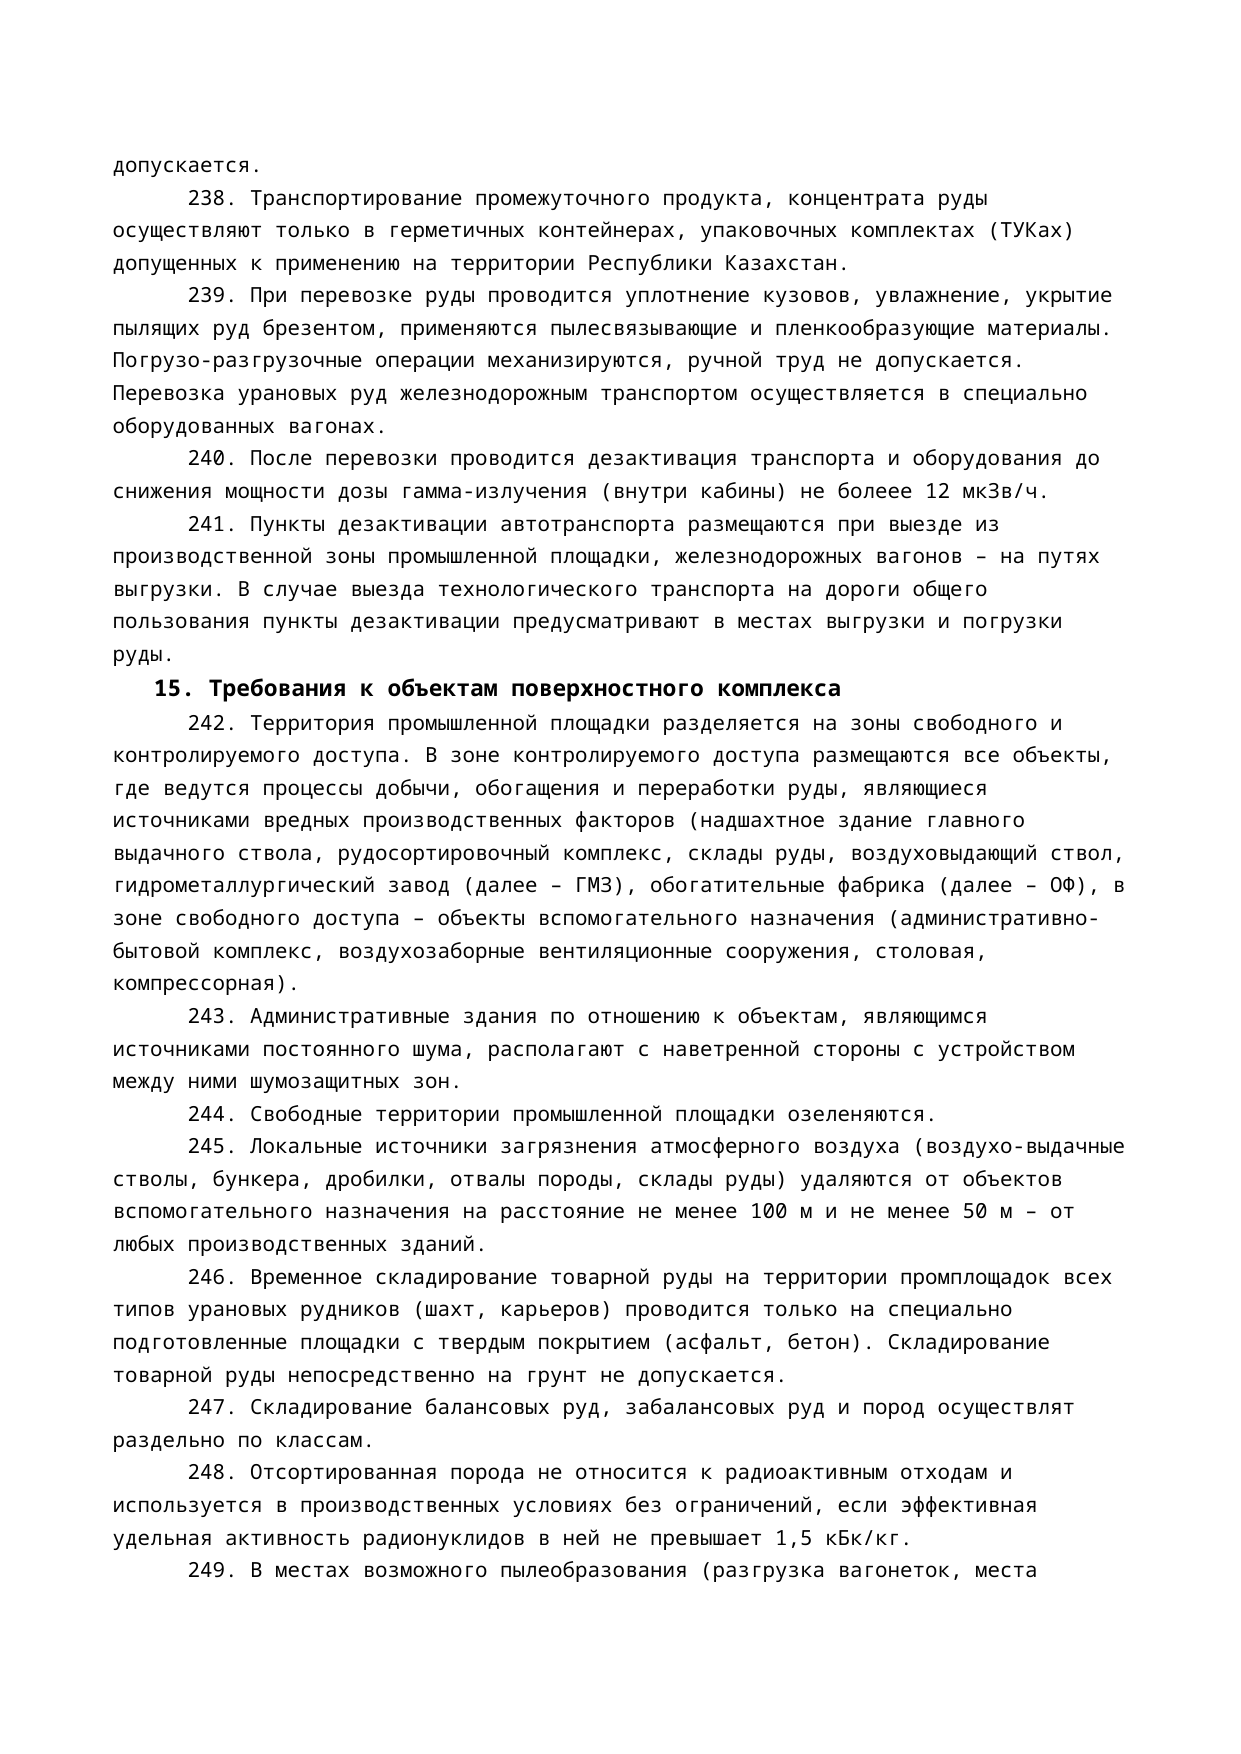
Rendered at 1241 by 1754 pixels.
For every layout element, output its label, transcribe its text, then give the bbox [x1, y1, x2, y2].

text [112, 708, 1128, 1584]
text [112, 150, 1128, 667]
text 15. Требования к объектам поверхностного комплекса [112, 672, 1128, 703]
